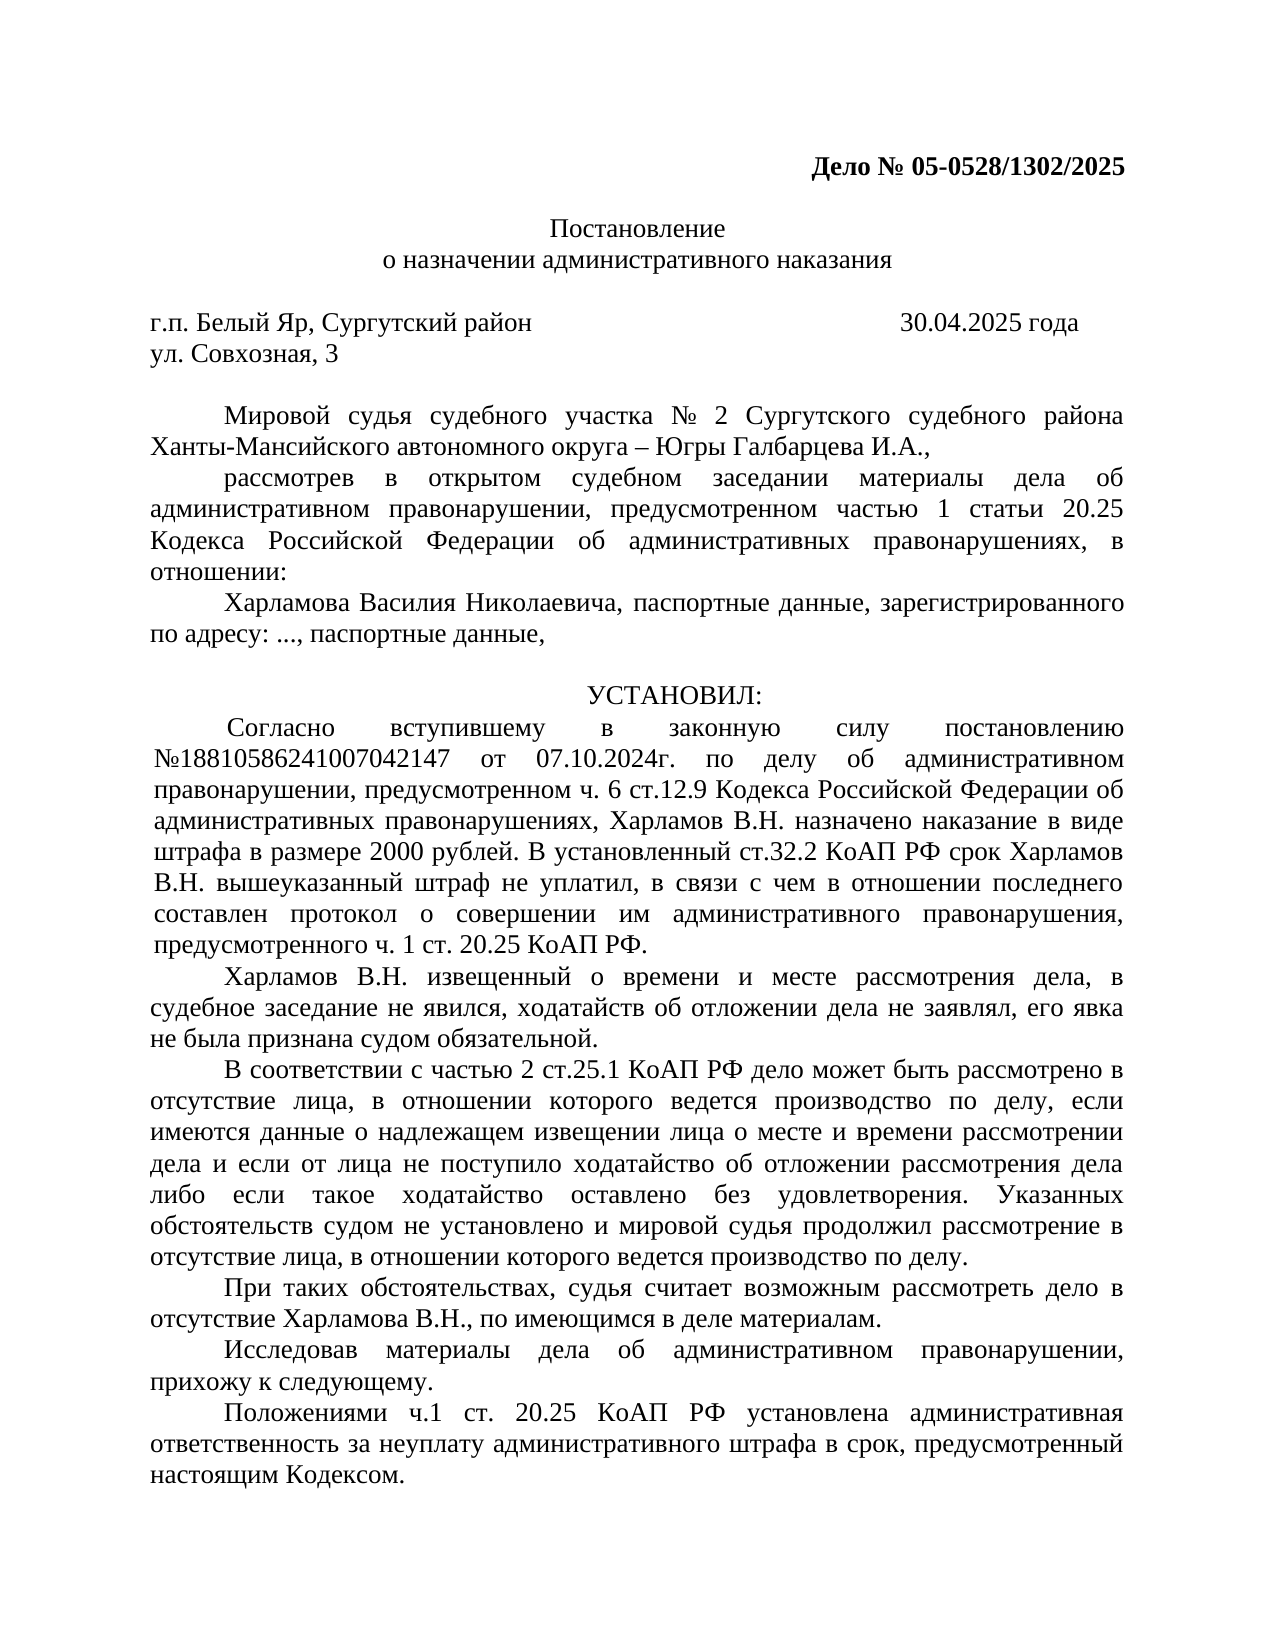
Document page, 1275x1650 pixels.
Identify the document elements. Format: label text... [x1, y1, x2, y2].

text о назначении административного наказания [150, 243, 1125, 274]
text УСТАНОВИЛ: [150, 679, 1125, 711]
text Исследовав материалы дела об административном правонарушении, прихожу к следующему. [150, 1333, 1125, 1396]
text Согласно вступившему в законную силу постановлению №18810586241007042147 от 07.10.2024г. по делу об административном правонарушении, предусмотренном ч. 6 ст.12.9 Кодекса Российской Федерации об административных правонарушениях, Харламов В.Н. назначено наказание в виде штрафа в размере 2000 рублей. В установленный ст.32.2 КоАП РФ срок Харламов В.Н. вышеуказанный штраф не уплатил, в связи с чем в отношении последнего составлен протокол о совершении им административного правонарушения, предусмотренного ч. 1 ст. 20.25 КоАП РФ. [153, 711, 1125, 960]
text г.п. Белый Яр, Сургутский район 30.04.2025 года [150, 306, 1125, 337]
text Мировой судья судебного участка № 2 Сургутского судебного района Ханты-Мансийского автономного округа – Югры Галбарцева И.А., [150, 399, 1125, 461]
text При таких обстоятельствах, судья считает возможным рассмотреть дело в отсутствие Харламова В.Н., по имеющимся в деле материалам. [150, 1271, 1125, 1333]
text Положениями ч.1 ст. 20.25 КоАП РФ установлена административная ответственность за неуплату административного штрафа в срок, предусмотренный настоящим Кодексом. [150, 1396, 1125, 1489]
text ул. Совхозная, 3 [150, 337, 1125, 368]
text Постановление [150, 212, 1125, 243]
text рассмотрев в открытом судебном заседании материалы дела об административном правонарушении, предусмотренном частью 1 статьи 20.25 Кодекса Российской Федерации об административных правонарушениях, в отношении: [150, 461, 1125, 586]
text Дело № 05-0528/1302/2025 [150, 150, 1125, 181]
text Харламов В.Н. извещенный о времени и месте рассмотрения дела, в судебное заседание не явился, ходатайств об отложении дела не заявлял, его явка не была признана судом обязательной. [150, 960, 1125, 1053]
text Харламова Василия Николаевича, паспортные данные, зарегистрированного по адресу: ..., паспортные данные, [150, 586, 1125, 648]
text В соответствии с частью 2 ст.25.1 КоАП РФ дело может быть рассмотрено в отсутствие лица, в отношении которого ведется производство по делу, если имеются данные о надлежащем извещении лица о месте и времени рассмотрении дела и если от лица не поступило ходатайство об отложении рассмотрения дела либо если такое ходатайство оставлено без удовлетворения. Указанных обстоятельств судом не установлено и мировой судья продолжил рассмотрение в отсутствие лица, в отношении которого ведется производство по делу. [150, 1053, 1125, 1271]
